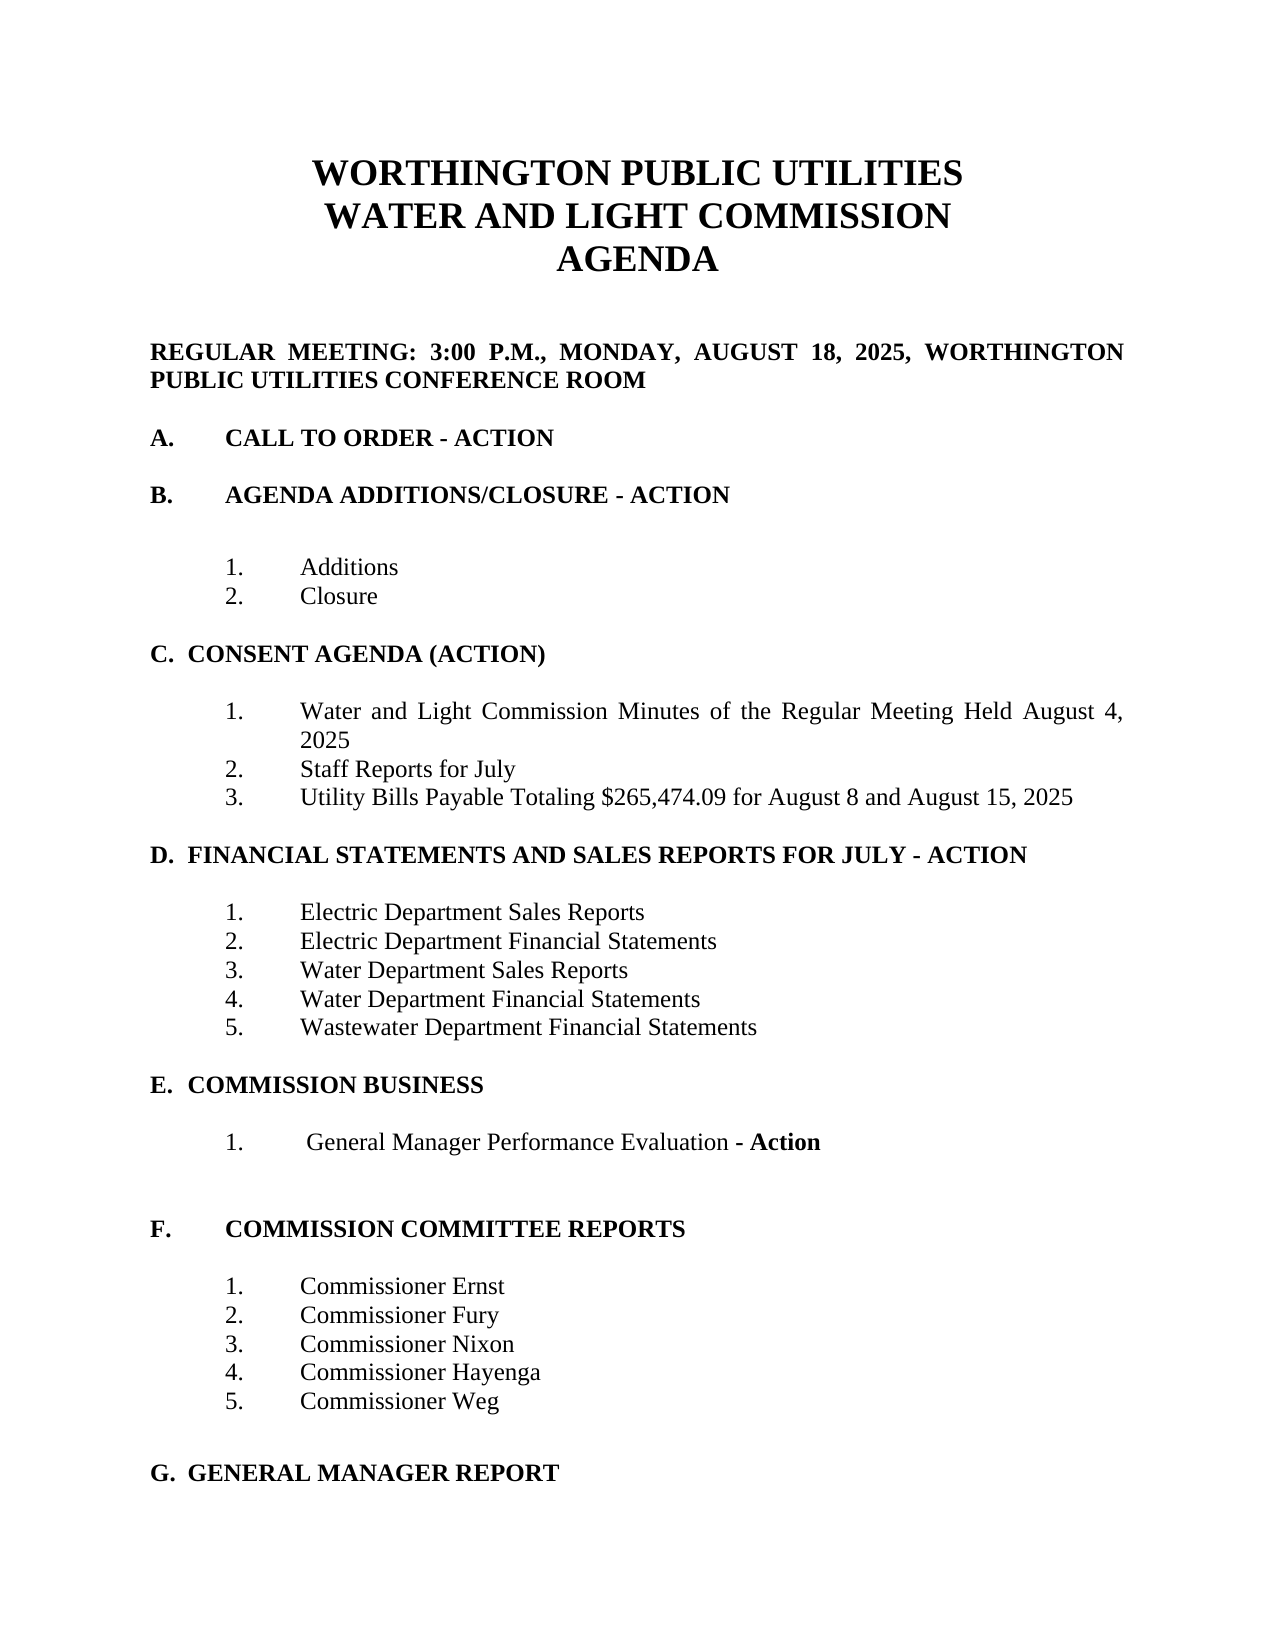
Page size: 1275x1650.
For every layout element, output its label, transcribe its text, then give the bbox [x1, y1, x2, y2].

title COMMISSION COMMITTEE REPORTS [150, 1214, 1125, 1242]
title Wastewater Department Financial Statements [225, 1012, 1125, 1041]
title Additions [225, 552, 1125, 581]
title Utility Bills Payable Totaling $265,474.09 for August 8 and August 15, 2025 [225, 782, 1125, 811]
title General Manager Performance Evaluation - Action [225, 1127, 1125, 1156]
title Water Department Financial Statements [225, 984, 1125, 1012]
title Electric Department Financial Statements [225, 926, 1125, 955]
title COMMISSION BUSINESS [150, 1070, 1125, 1099]
title Commissioner Fury [225, 1300, 1125, 1329]
title Commissioner Nixon [225, 1329, 1125, 1357]
title GENERAL MANAGER REPORT [150, 1458, 1125, 1487]
title Water and Light Commission Minutes of the Regular Meeting Held August 4, 2025 [225, 696, 1125, 754]
title REGULAR MEETING: 3:00 P.M., MONDAY, AUGUST 18, 2025, WORTHINGTON PUBLIC UTILITIES CONFERENCE ROOM [150, 337, 1125, 394]
title CONSENT AGENDA (ACTION) [150, 639, 1125, 667]
title CALL TO ORDER - ACTION [150, 423, 1125, 452]
title Commissioner Ernst [225, 1271, 1125, 1300]
title Electric Department Sales Reports [225, 897, 1125, 926]
title WATER AND LIGHT COMMISSION [150, 193, 1125, 236]
title AGENDA [150, 236, 1125, 279]
title Commissioner Hayenga [225, 1357, 1125, 1386]
title Commissioner Weg [225, 1386, 1125, 1415]
title Closure [225, 581, 1125, 610]
title FINANCIAL STATEMENTS AND SALES REPORTS FOR JULY - ACTION [150, 840, 1125, 869]
title B. AGENDA ADDITIONS/CLOSURE - ACTION [150, 481, 1125, 509]
title Water Department Sales Reports [225, 955, 1125, 984]
title PUBLIC UTILITIES [150, 150, 1125, 193]
title Staff Reports for July [225, 754, 1125, 782]
